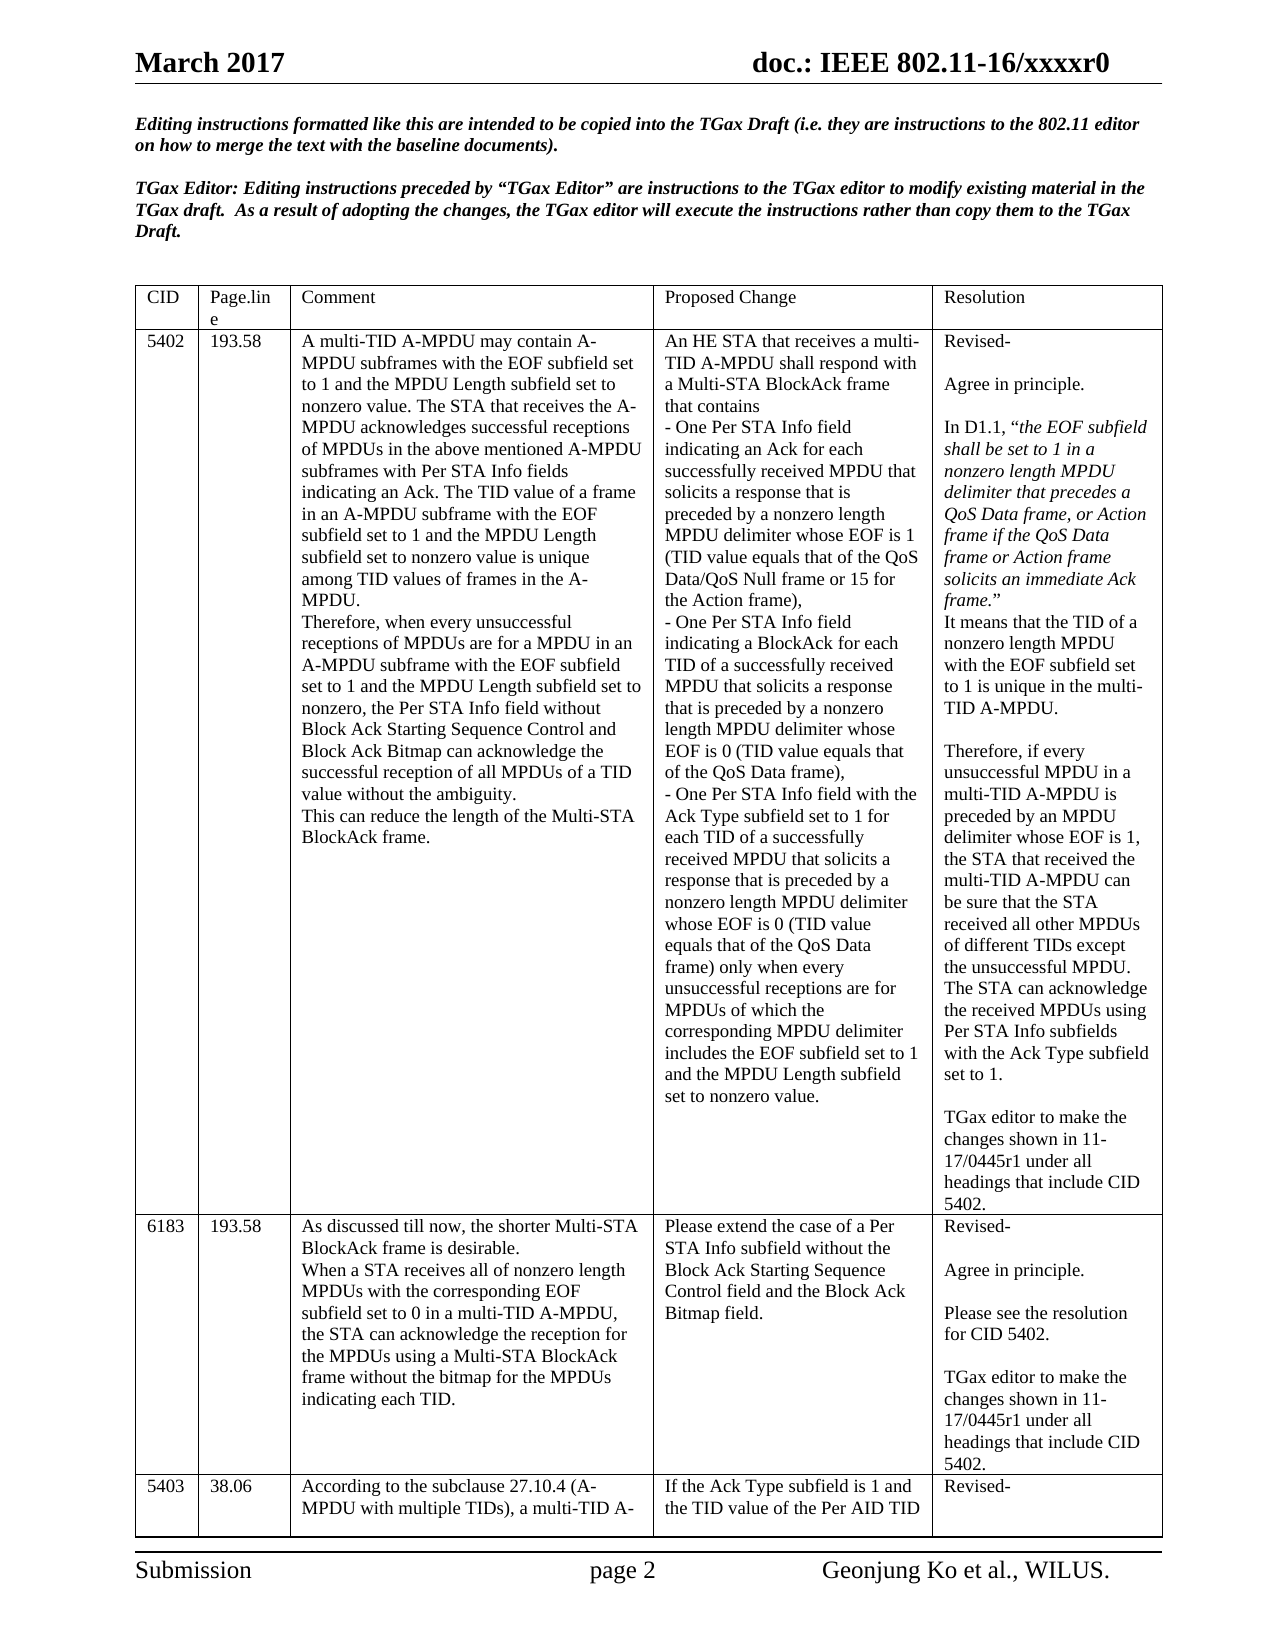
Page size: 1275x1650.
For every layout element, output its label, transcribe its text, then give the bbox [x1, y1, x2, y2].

table_cell 6183 [136, 1215, 198, 1474]
table_cell 5403 [136, 1475, 198, 1536]
text Editing instructions formatted like this are intended to be copied into the TGax Draft (i.e. they are instructions to the 802.11 editor on how to merge the text with the baseline documents). [135, 112, 1162, 156]
table_cell Revised- Agree in principle. In D1.1, “the EOF subfield shall be set to 1 in a nonzero length MPDU delimiter that precedes a QoS Data frame, or Action frame if the QoS Data frame or Action frame solicits an immediate Ack frame.” It means that the TID of a nonzero length MPDU with the EOF subfield set to 1 is unique in the multi-TID A-MPDU. Therefore, if every unsuccessful MPDU in a multi-TID A-MPDU is preceded by an MPDU delimiter whose EOF is 1, the STA that received the multi-TID A-MPDU can be sure that the STA received all other MPDUs of different TIDs except the unsuccessful MPDU. The STA can acknowledge the received MPDUs using Per STA Info subfields with the Ack Type subfield set to 1. TGax editor to make the changes shown in 11-17/0445r1 under all headings that include CID 5402. [933, 330, 1162, 1214]
table_cell An HE STA that receives a multi-TID A-MPDU shall respond with a Multi-STA BlockAck frame that contains - One Per STA Info field indicating an Ack for each successfully received MPDU that solicits a response that is preceded by a nonzero length MPDU delimiter whose EOF is 1 (TID value equals that of the QoS Data/QoS Null frame or 15 for the Action frame), - One Per STA Info field indicating a BlockAck for each TID of a successfully received MPDU that solicits a response that is preceded by a nonzero length MPDU delimiter whose EOF is 0 (TID value equals that of the QoS Data frame), - One Per STA Info field with the Ack Type subfield set to 1 for each TID of a successfully received MPDU that solicits a response that is preceded by a nonzero length MPDU delimiter whose EOF is 0 (TID value equals that of the QoS Data frame) only when every unsuccessful receptions are for MPDUs of which the corresponding MPDU delimiter includes the EOF subfield set to 1 and the MPDU Length subfield set to nonzero value. [654, 330, 932, 1214]
table_header CID [136, 286, 198, 329]
table_cell 5402 [136, 330, 198, 1214]
table_header Comment [291, 286, 653, 329]
table_header Page.line [199, 286, 290, 329]
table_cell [933, 1475, 1162, 1536]
table_cell 38.06 [199, 1475, 290, 1536]
text TGax Editor: Editing instructions preceded by “TGax Editor” are instructions to the TGax editor to modify existing material in the TGax draft. As a result of adopting the changes, the TGax editor will execute the instructions rather than copy them to the TGax Draft. [135, 177, 1162, 242]
table_cell As discussed till now, the shorter Multi-STA BlockAck frame is desirable. When a STA receives all of nonzero length MPDUs with the corresponding EOF subfield set to 0 in a multi-TID A-MPDU, the STA can acknowledge the reception for the MPDUs using a Multi-STA BlockAck frame without the bitmap for the MPDUs indicating each TID. [291, 1215, 653, 1474]
table_header Resolution [933, 286, 1162, 329]
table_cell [654, 1475, 932, 1536]
table_header Proposed Change [654, 286, 932, 329]
table_cell A multi-TID A-MPDU may contain A-MPDU subframes with the EOF subfield set to 1 and the MPDU Length subfield set to nonzero value. The STA that receives the A-MPDU acknowledges successful receptions of MPDUs in the above mentioned A-MPDU subframes with Per STA Info fields indicating an Ack. The TID value of a frame in an A-MPDU subframe with the EOF subfield set to 1 and the MPDU Length subfield set to nonzero value is unique among TID values of frames in the A-MPDU. Therefore, when every unsuccessful receptions of MPDUs are for a MPDU in an A-MPDU subframe with the EOF subfield set to 1 and the MPDU Length subfield set to nonzero, the Per STA Info field without Block Ack Starting Sequence Control and Block Ack Bitmap can acknowledge the successful reception of all MPDUs of a TID value without the ambiguity. This can reduce the length of the Multi-STA BlockAck frame. [291, 330, 653, 1214]
table_cell Please extend the case of a Per STA Info subfield without the Block Ack Starting Sequence Control field and the Block Ack Bitmap field. [654, 1215, 932, 1474]
table_cell 193.58 [199, 330, 290, 1214]
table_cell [291, 1475, 653, 1536]
table_cell 193.58 [199, 1215, 290, 1474]
